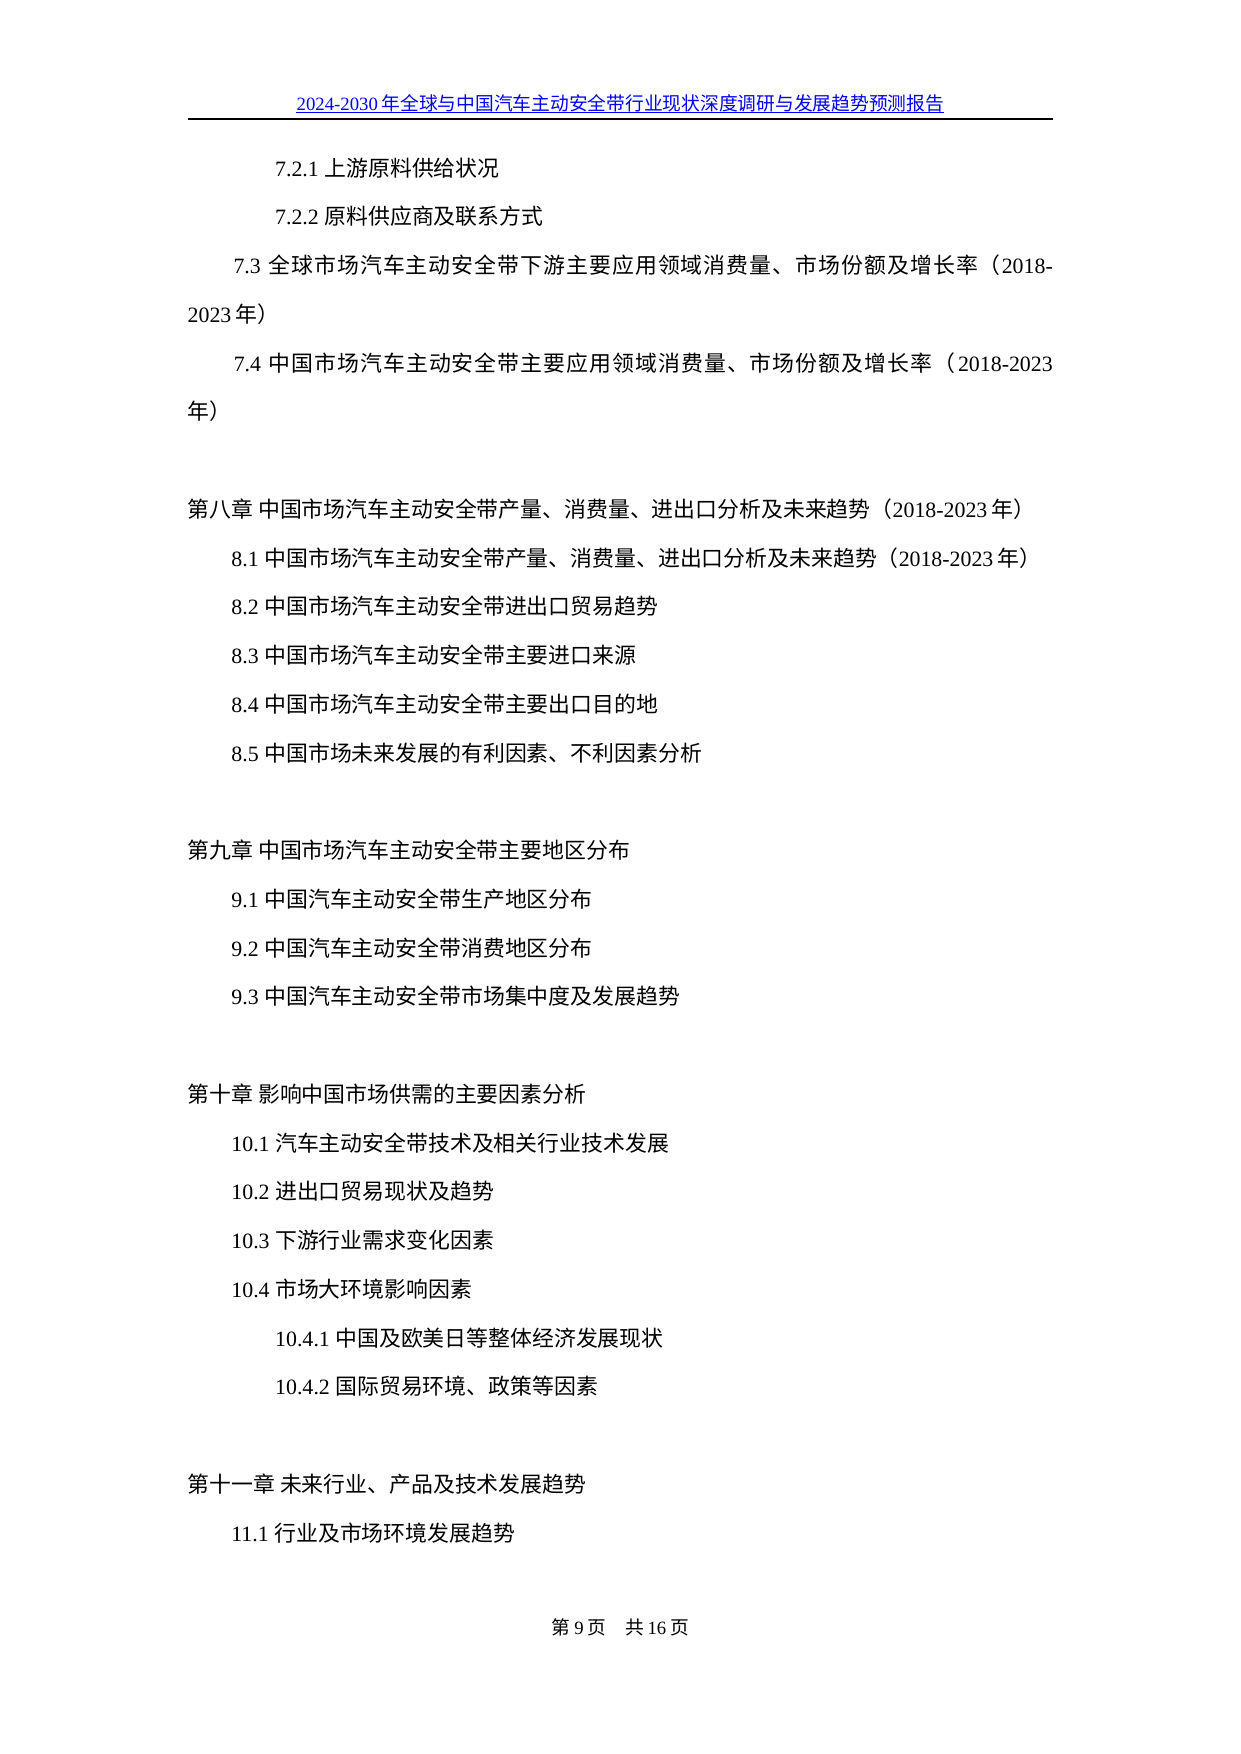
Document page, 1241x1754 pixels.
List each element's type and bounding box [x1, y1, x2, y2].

text [187, 150, 1053, 1548]
